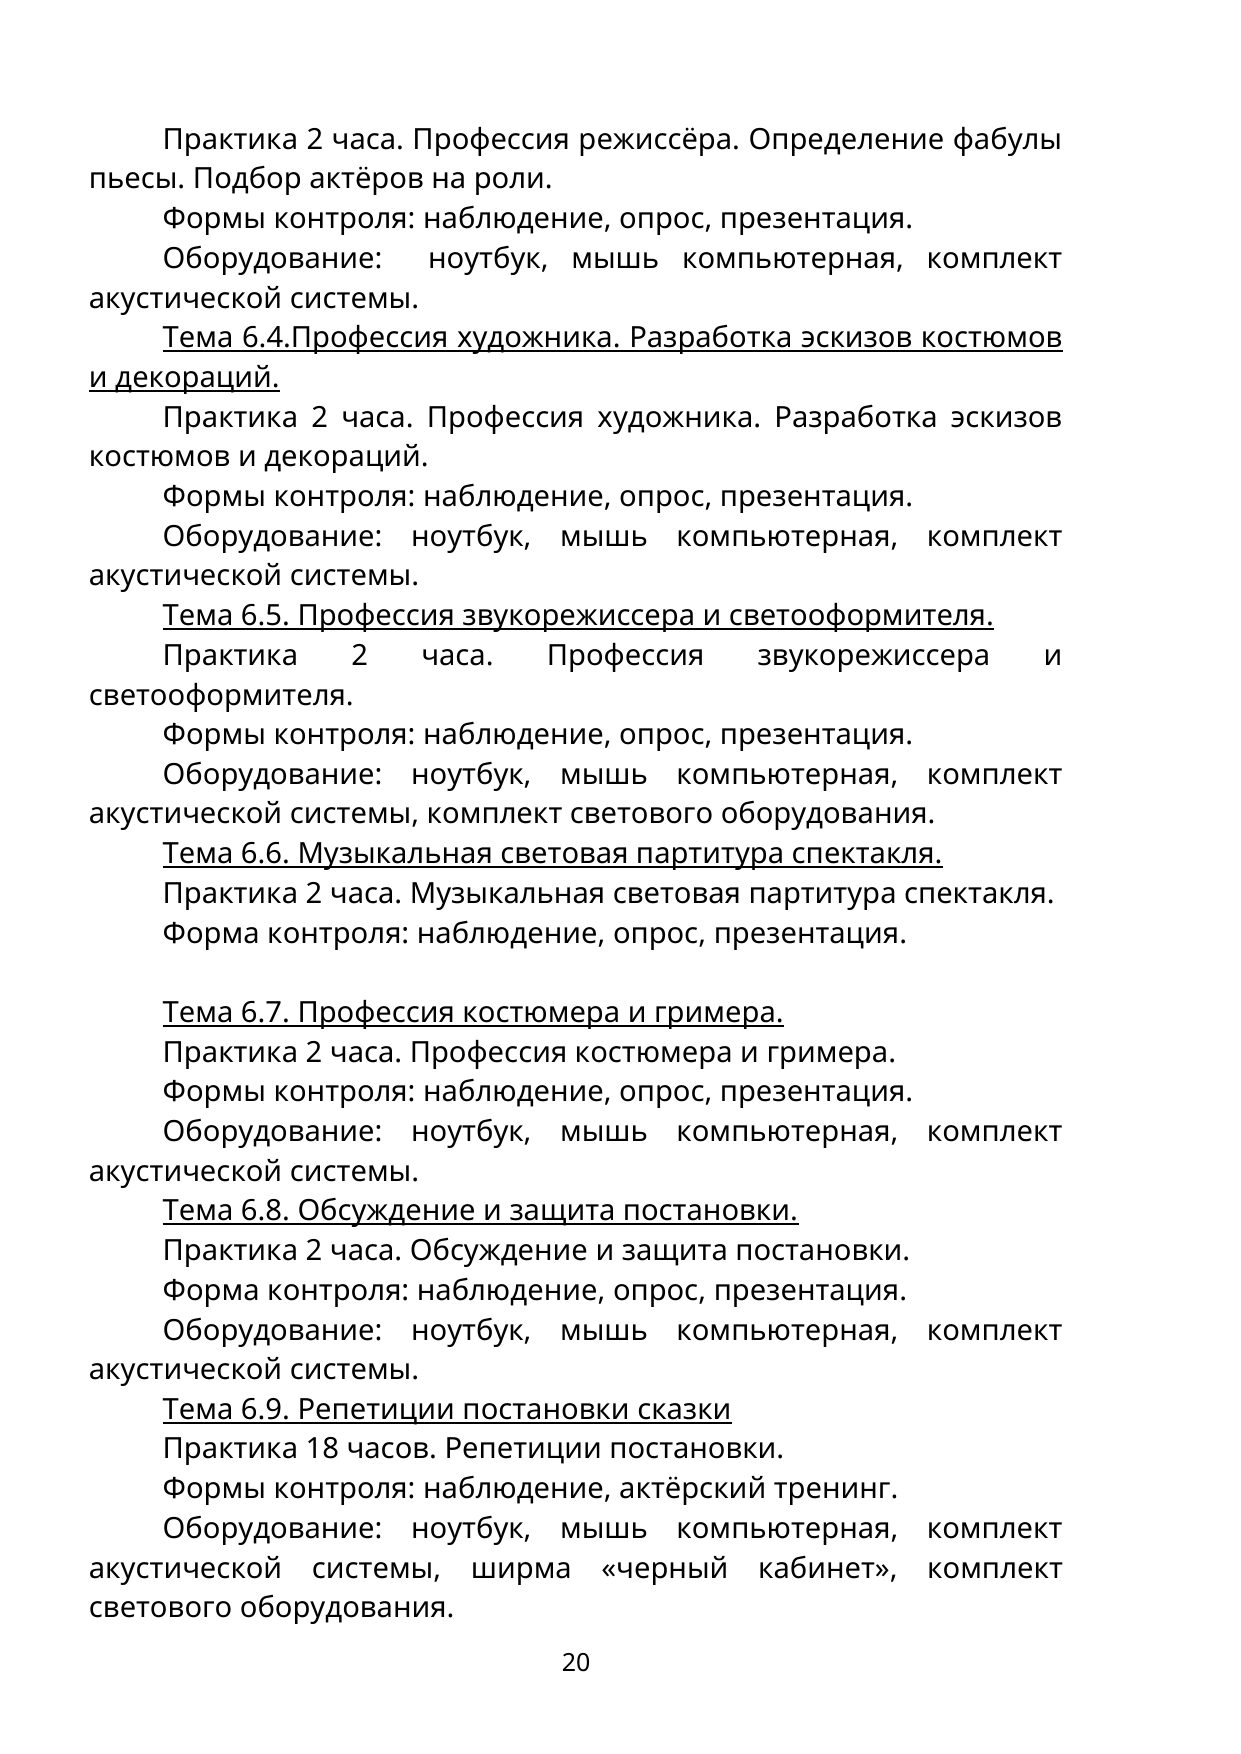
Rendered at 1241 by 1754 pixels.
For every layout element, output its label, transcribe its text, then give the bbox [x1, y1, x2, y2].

text Оборудование: ноутбук, мышь компьютерная, комплект акустической системы, комплект светового оборудования. [89, 753, 1063, 832]
text Практика 2 часа. Профессия звукорежиссера и светооформителя. [89, 634, 1063, 713]
text Форма контроля: наблюдение, опрос, презентация. [89, 1269, 1063, 1309]
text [89, 237, 1063, 317]
text Форма контроля: наблюдение, опрос, презентация. [89, 912, 1063, 952]
text Формы контроля: наблюдение, опрос, презентация. [89, 197, 1063, 237]
text Тема 6.8. Обсуждение и защита постановки. [89, 1190, 1063, 1229]
text Тема 6.7. Профессия костюмера и гримера. [89, 991, 1063, 1031]
text Практика 2 часа. Профессия режиссёра. Определение фабулы пьесы. Подбор актёров на роли. [89, 118, 1063, 197]
text Формы контроля: наблюдение, опрос, презентация. [89, 1071, 1063, 1110]
text Формы контроля: наблюдение, опрос, презентация. [89, 475, 1063, 515]
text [89, 1507, 1063, 1626]
text Тема 6.9. Репетиции постановки сказки [89, 1388, 1063, 1428]
text Тема 6.4.Профессия художника. Разработка эскизов костюмов и декораций. [89, 317, 1063, 396]
text Оборудование: ноутбук, мышь компьютерная, комплект акустической системы. [89, 1110, 1063, 1190]
text Тема 6.6. Музыкальная световая партитура спектакля. [89, 832, 1063, 872]
text Практика 2 часа. Профессия костюмера и гримера. [89, 1031, 1063, 1071]
text Оборудование: ноутбук, мышь компьютерная, комплект акустической системы. [89, 515, 1063, 594]
text Оборудование: ноутбук, мышь компьютерная, комплект акустической системы. [89, 1309, 1063, 1388]
text Практика 2 часа. Профессия художника. Разработка эскизов костюмов и декораций. [89, 396, 1063, 475]
text Практика 2 часа. Обсуждение и защита постановки. [89, 1229, 1063, 1269]
text Формы контроля: наблюдение, актёрский тренинг. [89, 1467, 1063, 1507]
text Формы контроля: наблюдение, опрос, презентация. [89, 713, 1063, 753]
text Практика 18 часов. Репетиции постановки. [89, 1428, 1063, 1467]
text Практика 2 часа. Музыкальная световая партитура спектакля. [89, 872, 1063, 912]
text Тема 6.5. Профессия звукорежиссера и светооформителя. [89, 594, 1063, 634]
